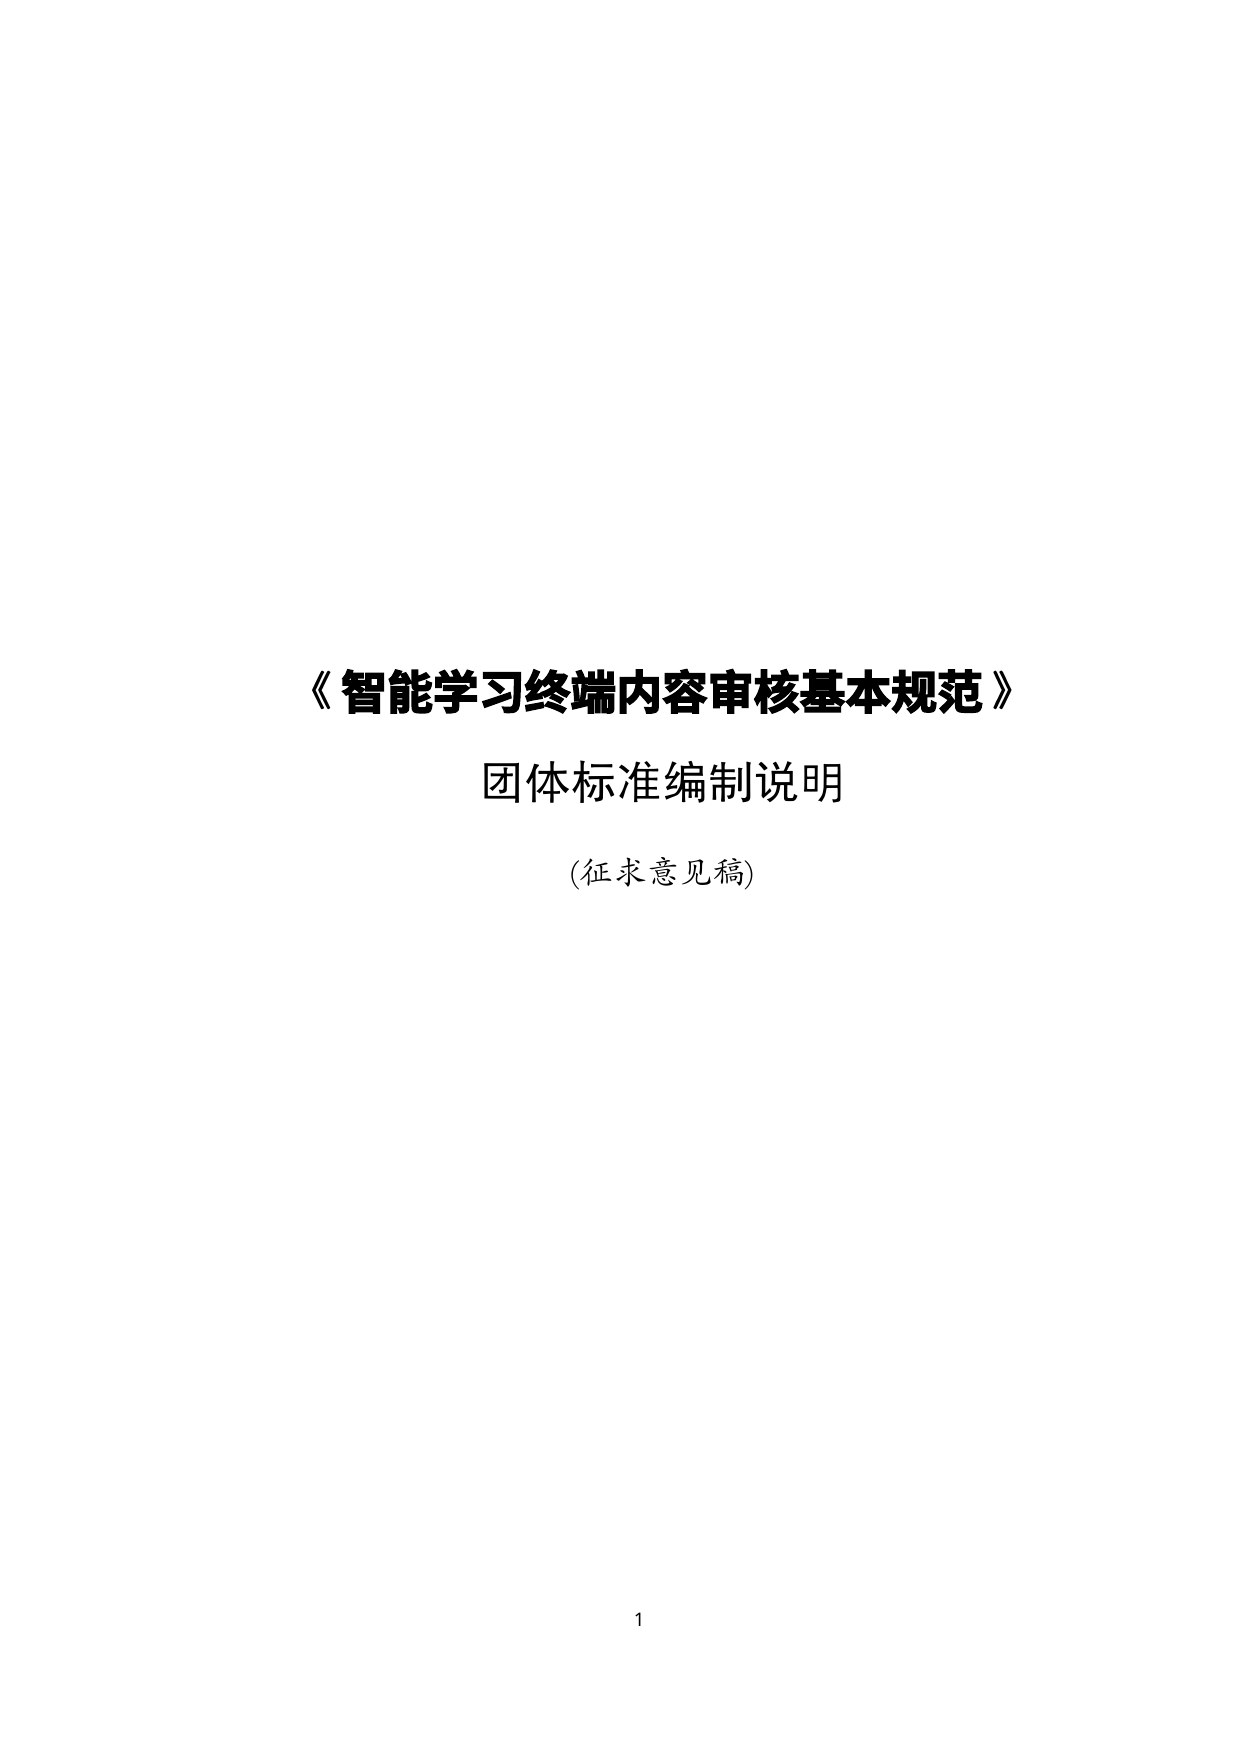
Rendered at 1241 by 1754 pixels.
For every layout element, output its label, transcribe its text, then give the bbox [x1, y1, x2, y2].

text 团体标准编制说明 [187, 747, 1053, 812]
text (征求意见稿) [187, 838, 1053, 903]
text 《智能学习终端内容审核基本规范》 [187, 656, 1053, 721]
